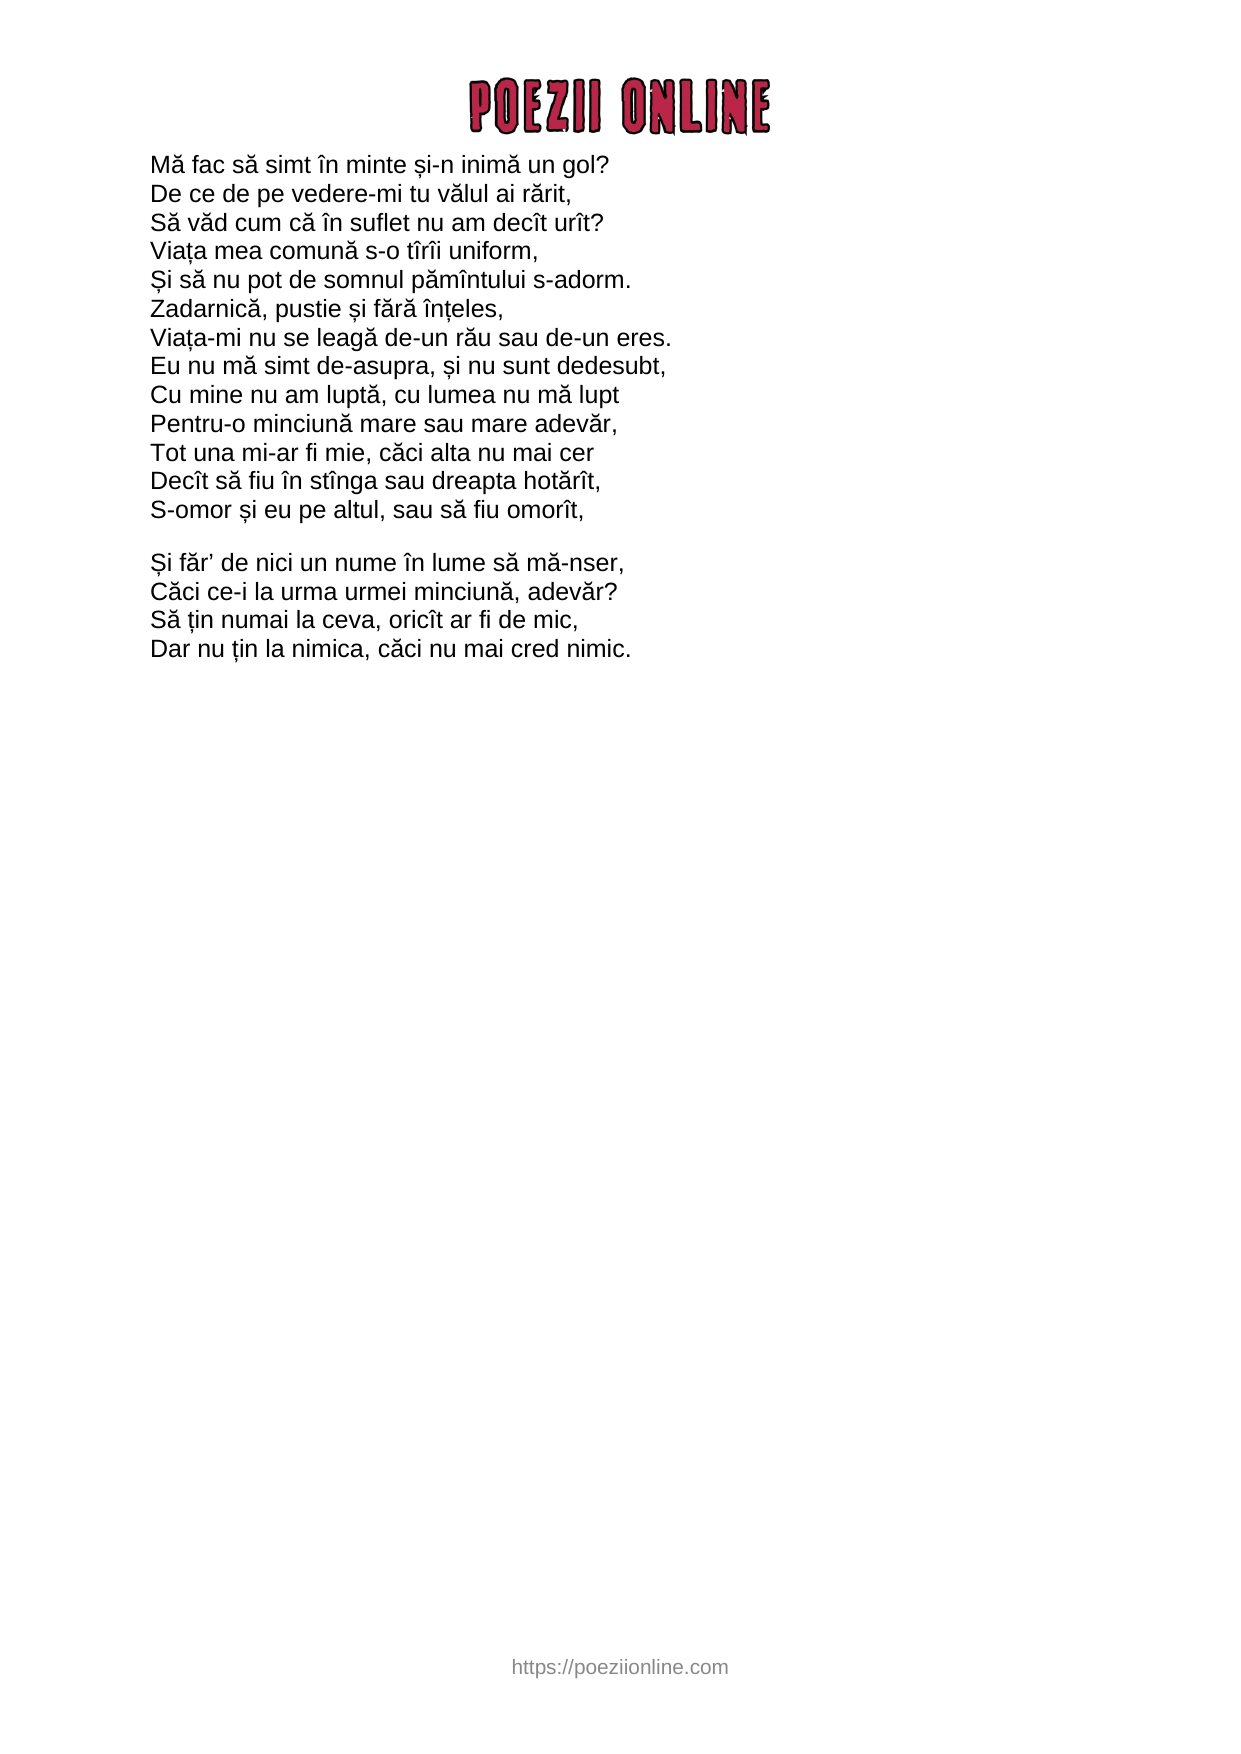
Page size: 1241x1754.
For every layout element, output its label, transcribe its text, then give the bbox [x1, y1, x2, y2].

text De ce de pe vedere-mi tu vălul ai rărit, [150, 179, 1090, 207]
picture [463, 74, 777, 138]
text Cu mine nu am luptă, cu lumea nu mă lupt [150, 380, 1090, 409]
text Zadarnică, pustie și fără înțeles, [150, 294, 1090, 322]
text Mă fac să simt în minte și-n inimă un gol? [150, 150, 1090, 179]
text Pentru-o minciună mare sau mare adevăr, [150, 409, 1090, 437]
text Decît să fiu în stînga sau dreapta hotărît, [150, 466, 1090, 495]
text Și făr’ de nici un nume în lume să mă-nser, [150, 548, 1090, 576]
text Viața mea comună s-o tîrîi uniform, [150, 236, 1090, 265]
text Eu nu mă simt de-asupra, și nu sunt dedesubt, [150, 351, 1090, 380]
text Să văd cum că în suflet nu am decît urît? [150, 207, 1090, 236]
text Căci ce-i la urma urmei minciună, adevăr? [150, 576, 1090, 605]
text Să țin numai la ceva, oricît ar fi de mic, [150, 605, 1090, 634]
text Dar nu țin la nimica, căci nu mai cred nimic. [150, 634, 1090, 663]
text Și să nu pot de somnul pămîntului s-adorm. [150, 265, 1090, 294]
text Tot una mi-ar fi mie, căci alta nu mai cer [150, 437, 1090, 466]
text Viața-mi nu se leagă de-un rău sau de-un eres. [150, 322, 1090, 351]
text S-omor și eu pe altul, sau să fiu omorît, [150, 495, 1090, 524]
